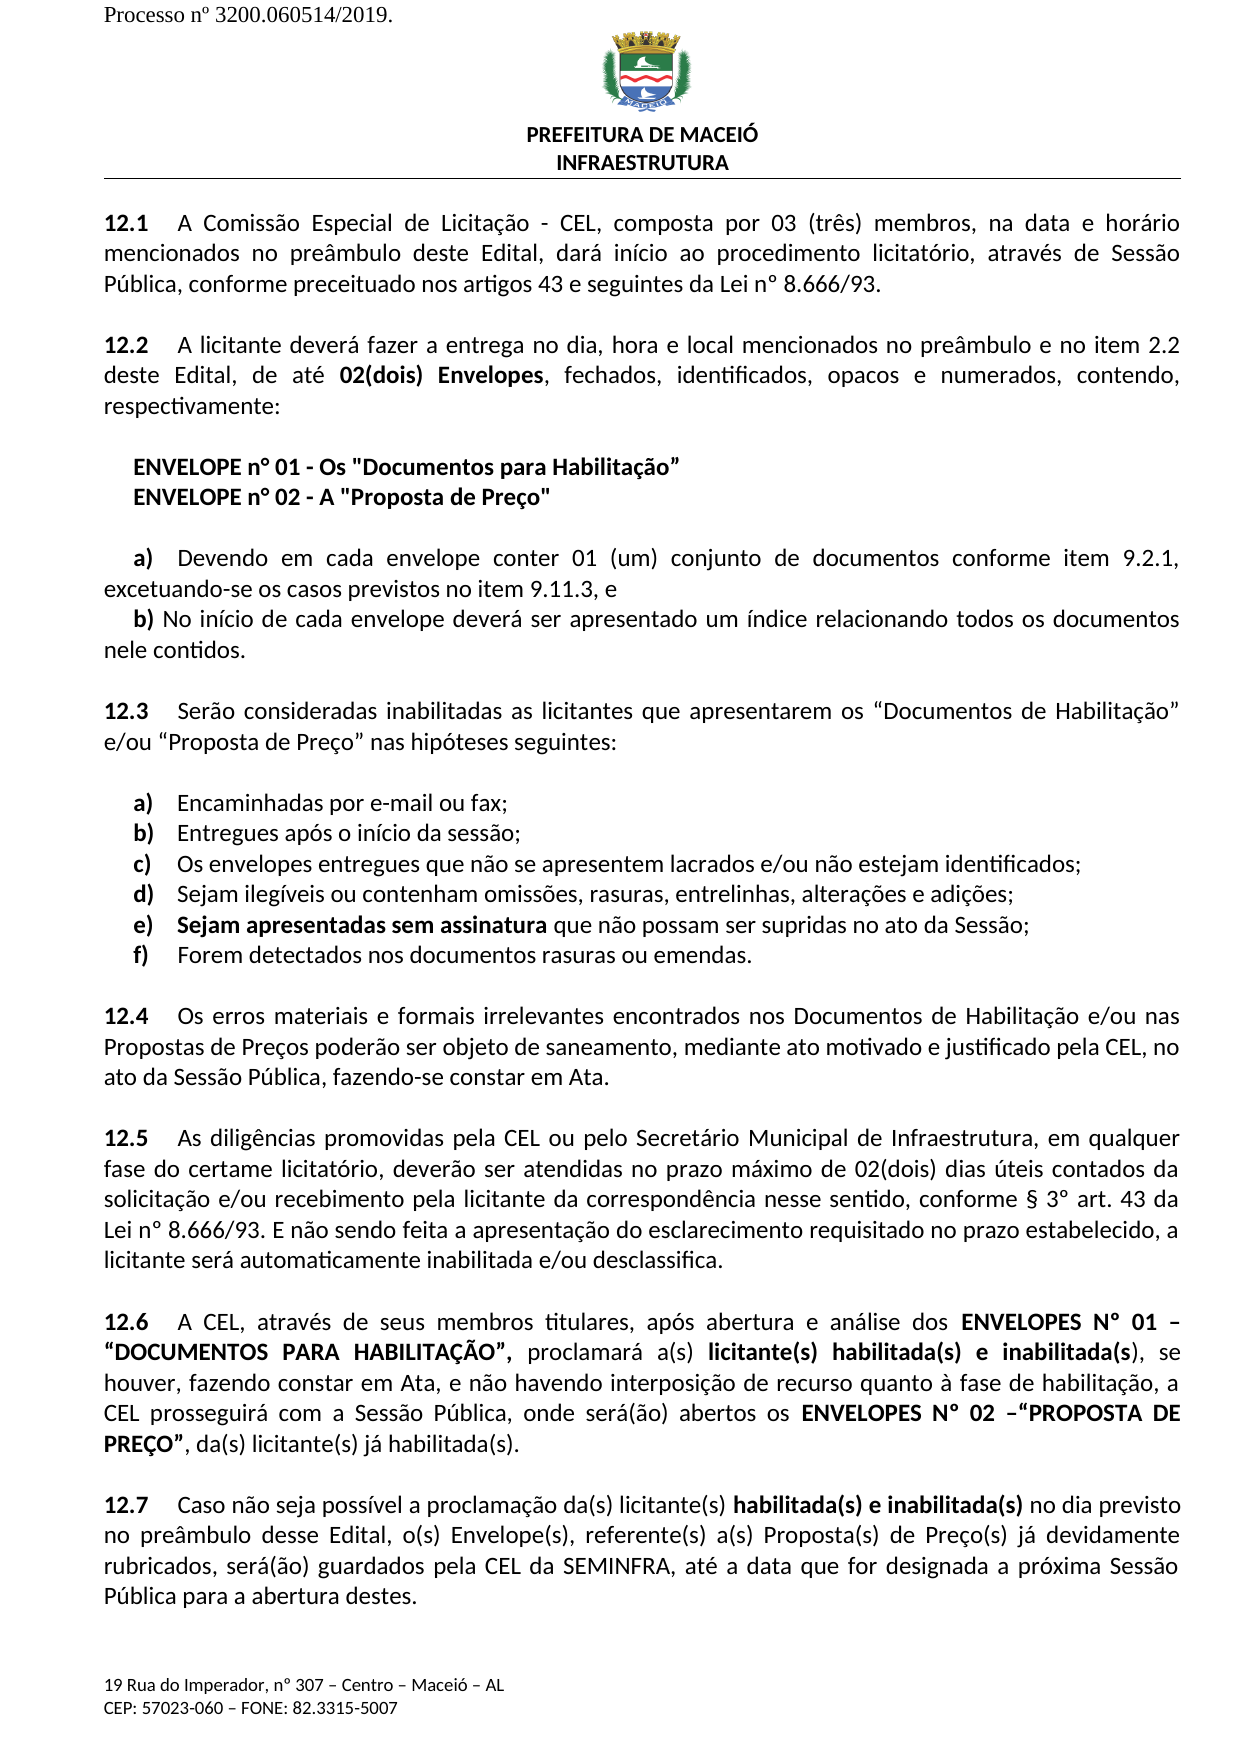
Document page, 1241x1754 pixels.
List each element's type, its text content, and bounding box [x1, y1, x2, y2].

text b) No início de cada envelope deverá ser apresentado um índice relacionando todos os documentos nele contidos. [103, 604, 1181, 665]
picture [588, 27, 697, 120]
text ENVELOPE n° 02 - A "Proposta de Preço" [103, 482, 1181, 512]
text 12.2 A licitante deverá fazer a entrega no dia, hora e local mencionados no preâmbulo e no item 2.2 deste Edital, de até 02(dois) Envelopes, fechados, identificados, opacos e numerados, contendo, respectivamente: [103, 329, 1181, 421]
text 12.6 A CEL, através de seus membros titulares, após abertura e análise dos ENVELOPES Nº 01 – “DOCUMENTOS PARA HABILITAÇÃO”, proclamará a(s) licitante(s) habilitada(s) e inabilitada(s), se houver, fazendo constar em Ata, e não havendo interposição de recurso quanto à fase de habilitação, a CEL prosseguirá com a Sessão Pública, onde será(ão) abertos os ENVELOPES Nº 02 –“PROPOSTA DE PREÇO”, da(s) licitante(s) já habilitada(s). [103, 1306, 1181, 1458]
list Devendo em cada envelope conter 01 (um) conjunto de documentos conforme item 9.2.1, excetuando-se os casos previstos no item 9.11.3, e [103, 543, 1181, 604]
list Sejam ilegíveis ou contenham omissões, rasuras, entrelinhas, alterações e adições; [133, 878, 1181, 909]
list Encaminhadas por e-mail ou fax; [133, 787, 1181, 817]
text 12.5 As diligências promovidas pela CEL ou pelo Secretário Municipal de Infraestrutura, em qualquer fase do certame licitatório, deverão ser atendidas no prazo máximo de 02(dois) dias úteis contados da solicitação e/ou recebimento pela licitante da correspondência nesse sentido, conforme § 3º art. 43 da Lei nº 8.666/93. E não sendo feita a apresentação do esclarecimento requisitado no prazo estabelecido, a licitante será automaticamente inabilitada e/ou desclassifica. [103, 1122, 1181, 1275]
text 12.4 Os erros materiais e formais irrelevantes encontrados nos Documentos de Habilitação e/ou nas Propostas de Preços poderão ser objeto de saneamento, mediante ato motivado e justificado pela CEL, no ato da Sessão Pública, fazendo-se constar em Ata. [103, 1000, 1181, 1092]
list Entregues após o início da sessão; [133, 817, 1181, 848]
text 12.7 Caso não seja possível a proclamação da(s) licitante(s) habilitada(s) e inabilitada(s) no dia previsto no preâmbulo desse Edital, o(s) Envelope(s), referente(s) a(s) Proposta(s) de Preço(s) já devidamente rubricados, será(ão) guardados pela CEL da SEMINFRA, até a data que for designada a próxima Sessão Pública para a abertura destes. [103, 1489, 1181, 1611]
text ENVELOPE n° 01 - Os "Documentos para Habilitação” [103, 451, 1181, 482]
text f) Forem detectados nos documentos rasuras ou emendas. [103, 939, 1181, 970]
list Sejam apresentadas sem assinatura que não possam ser supridas no ato da Sessão; [133, 909, 1181, 939]
text 12.1 A Comissão Especial de Licitação - CEL, composta por 03 (três) membros, na data e horário mencionados no preâmbulo deste Edital, dará início ao procedimento licitatório, através de Sessão Pública, conforme preceituado nos artigos 43 e seguintes da Lei nº 8.666/93. [103, 207, 1181, 298]
list Os envelopes entregues que não se apresentem lacrados e/ou não estejam identificados; [133, 848, 1181, 878]
text 12.3 Serão consideradas inabilitadas as licitantes que apresentarem os “Documentos de Habilitação” e/ou “Proposta de Preço” nas hipóteses seguintes: [103, 695, 1181, 756]
